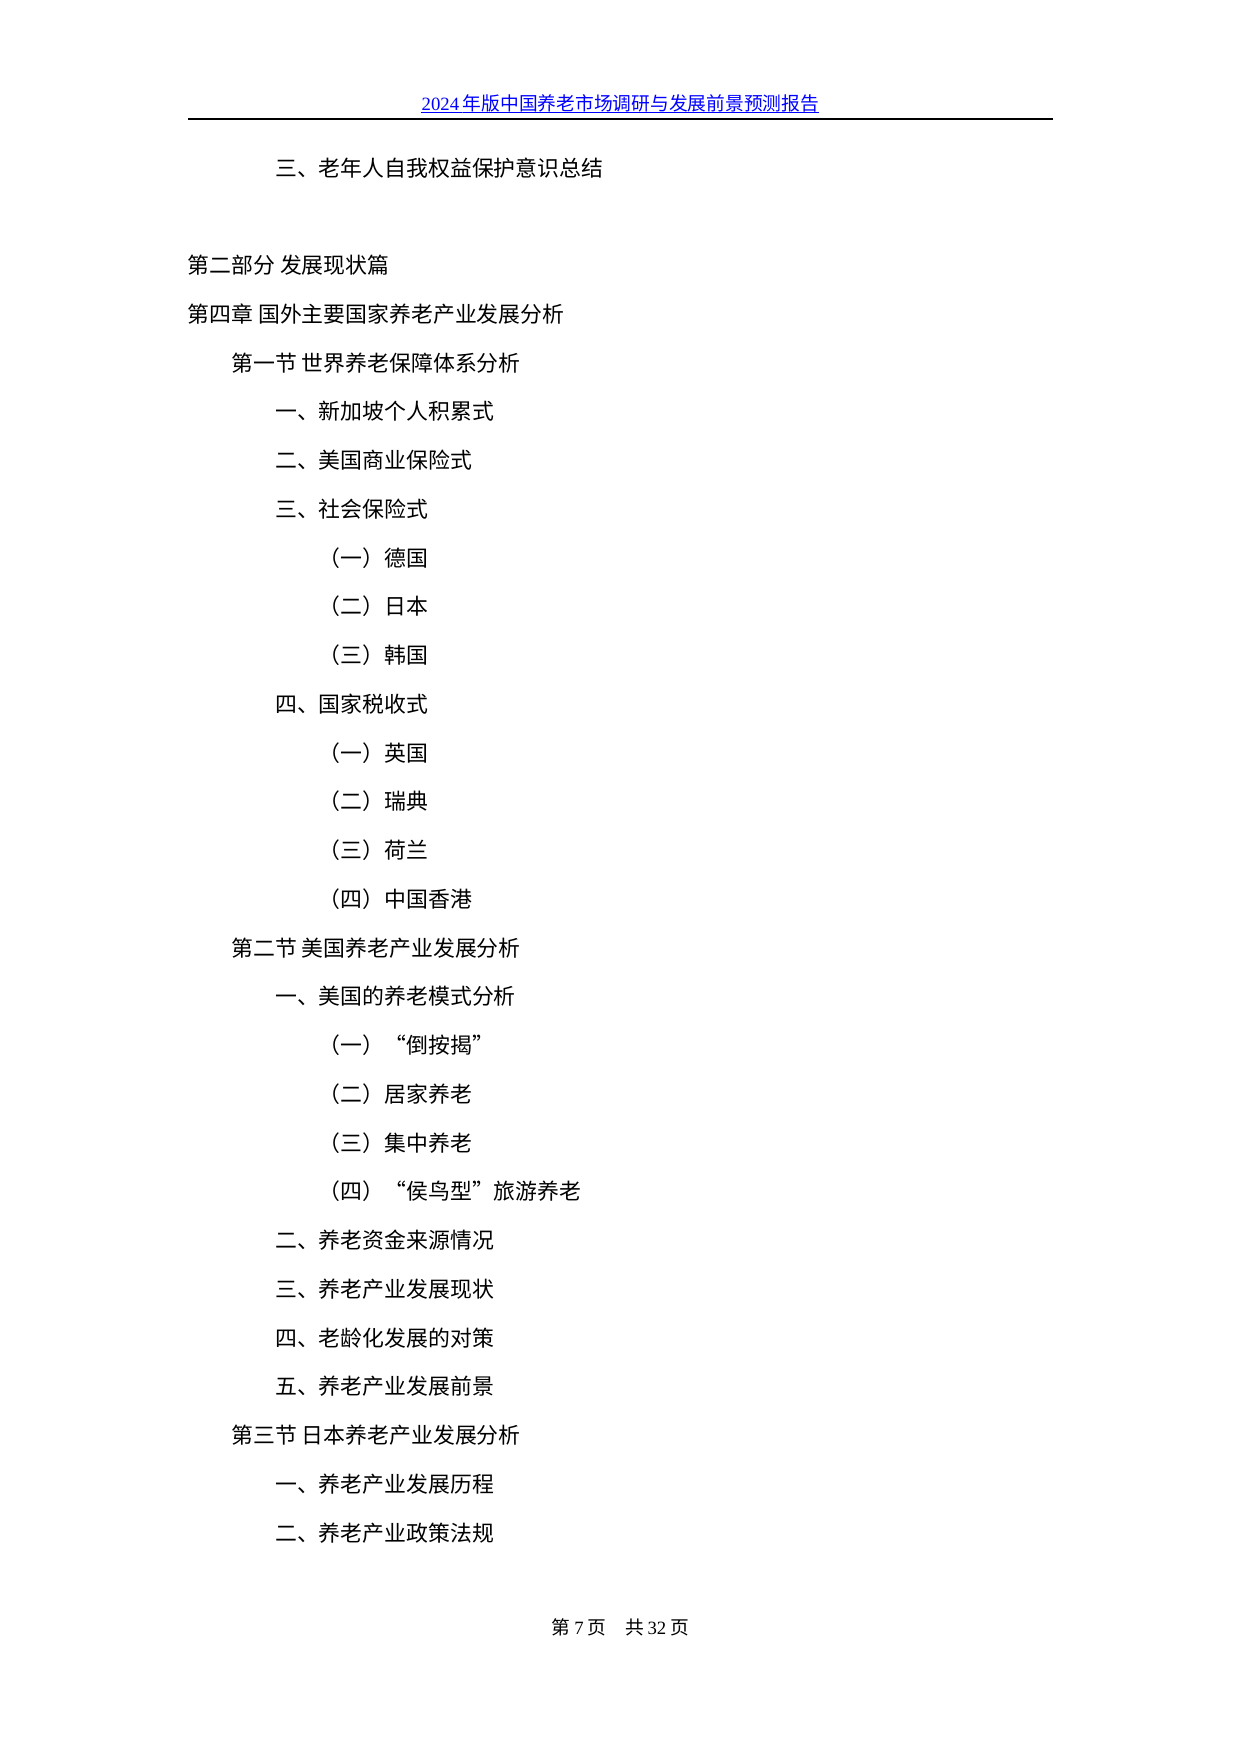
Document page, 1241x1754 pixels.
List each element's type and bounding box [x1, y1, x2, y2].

text [187, 150, 1053, 1548]
